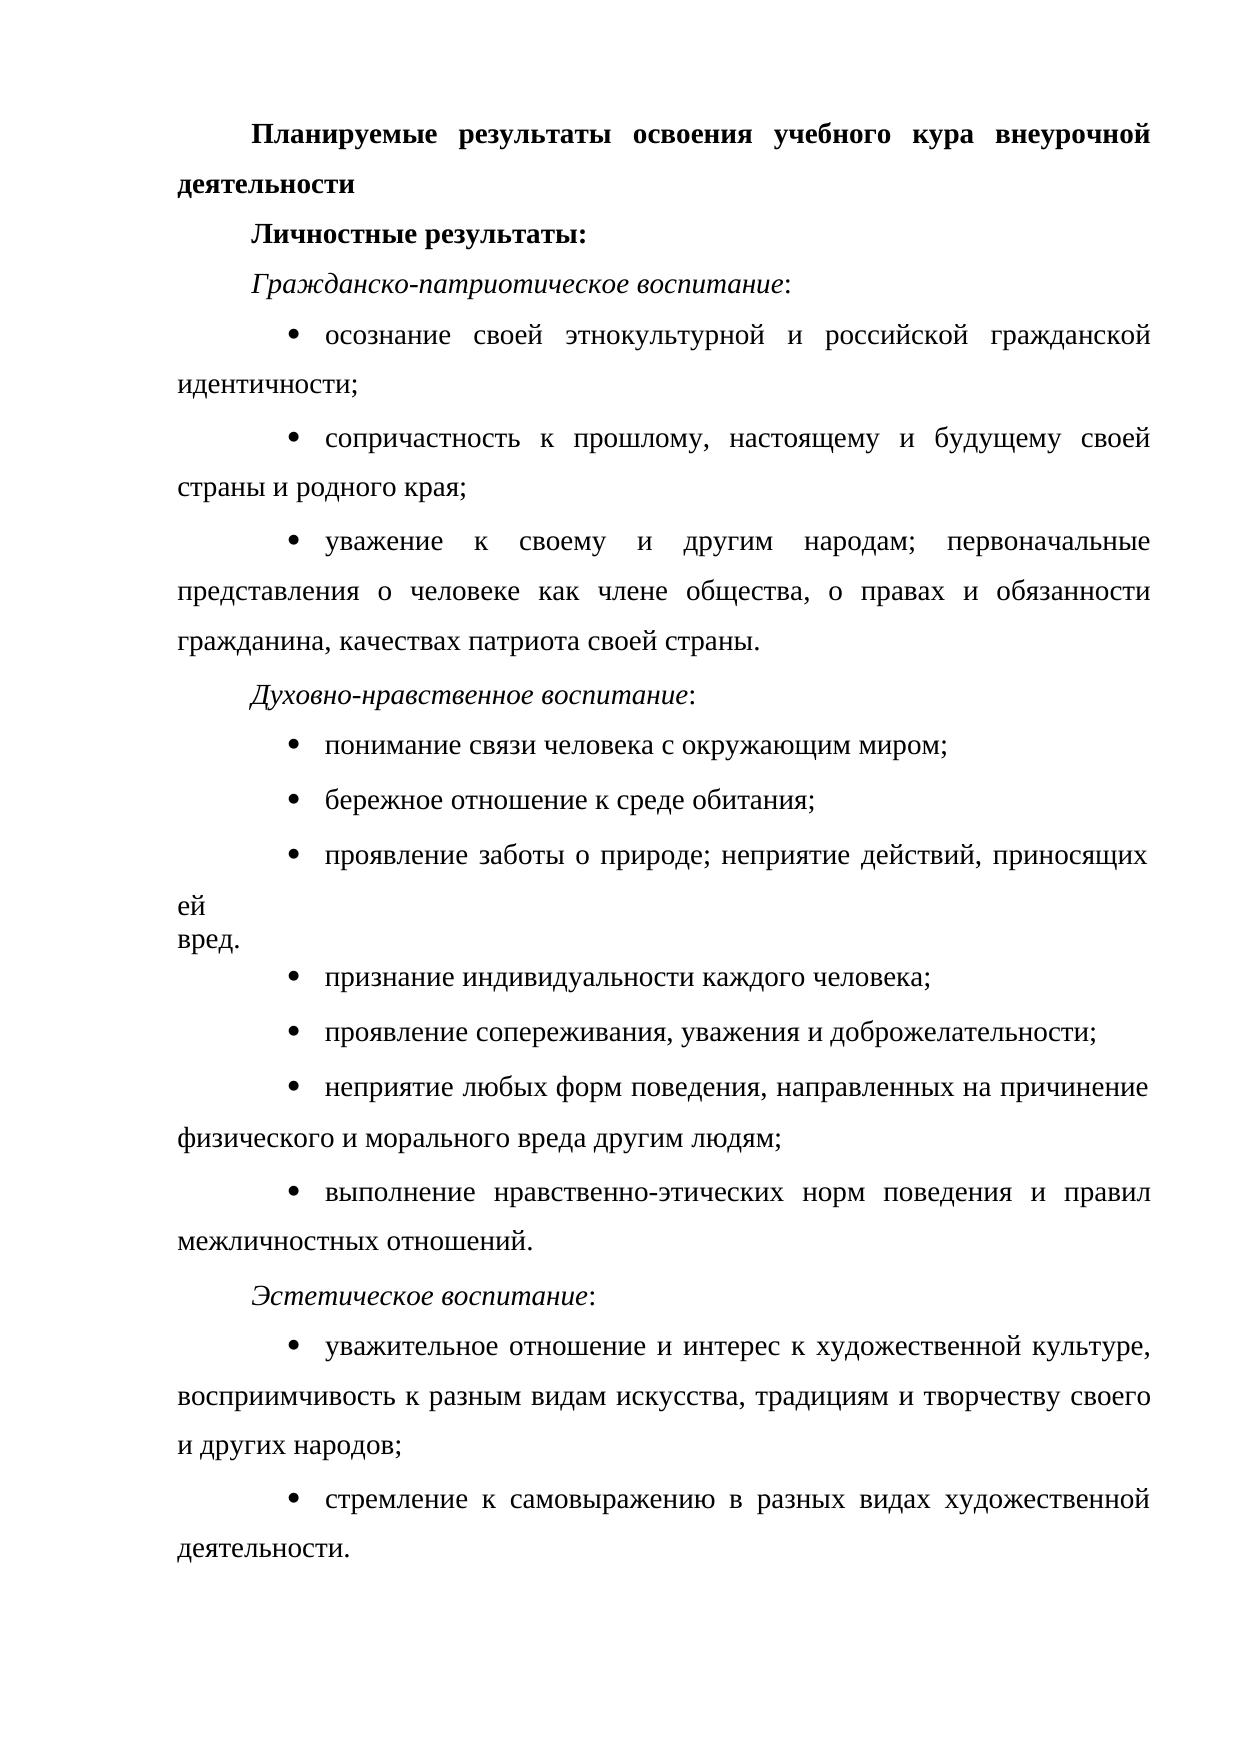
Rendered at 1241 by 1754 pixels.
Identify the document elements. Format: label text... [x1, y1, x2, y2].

text Эстетическое воспитание: [251, 1278, 1163, 1312]
list понимание связи человека с окружающим миром; [288, 727, 1163, 761]
list проявление заботы о природе; неприятие действий, приносящих [288, 837, 1163, 871]
text Духовно-нравственное воспитание: [251, 677, 1163, 711]
list уважение к своему и другим народам; первоначальные представления о человеке как члене общества, о правах и обязанности гражданина, качествах патриота своей страны. [177, 523, 1151, 656]
list сопричастность к прошлому, настоящему и будущему своей страны и родного края; [177, 421, 1151, 503]
list неприятие любых форм поведения, направленных на причинение [288, 1069, 1163, 1103]
list стремление к самовыражению в разных видах художественной деятельности. [177, 1481, 1151, 1563]
text ей вред. [177, 888, 276, 955]
text Гражданско-патриотическое воспитание: [251, 266, 1163, 300]
text физического и морального вреда другим людям; [177, 1120, 1163, 1153]
list бережное отношение к среде обитания; [288, 782, 1163, 816]
subtitle Планируемые результаты освоения учебного кура внеурочной деятельности [177, 116, 1151, 200]
list выполнение нравственно-этических норм поведения и правил межличностных отношений. [177, 1174, 1151, 1257]
list признание индивидуальности каждого человека; [288, 959, 1163, 993]
list проявление сопереживания, уважения и доброжелательности; [288, 1014, 1163, 1048]
list осознание своей этнокультурной и российской гражданской идентичности; [177, 317, 1151, 399]
text Личностные результаты: [251, 217, 1163, 250]
list уважительное отношение и интерес к художественной культуре, восприимчивость к разным видам искусства, традициям и творчеству своего и других народов; [177, 1328, 1151, 1461]
